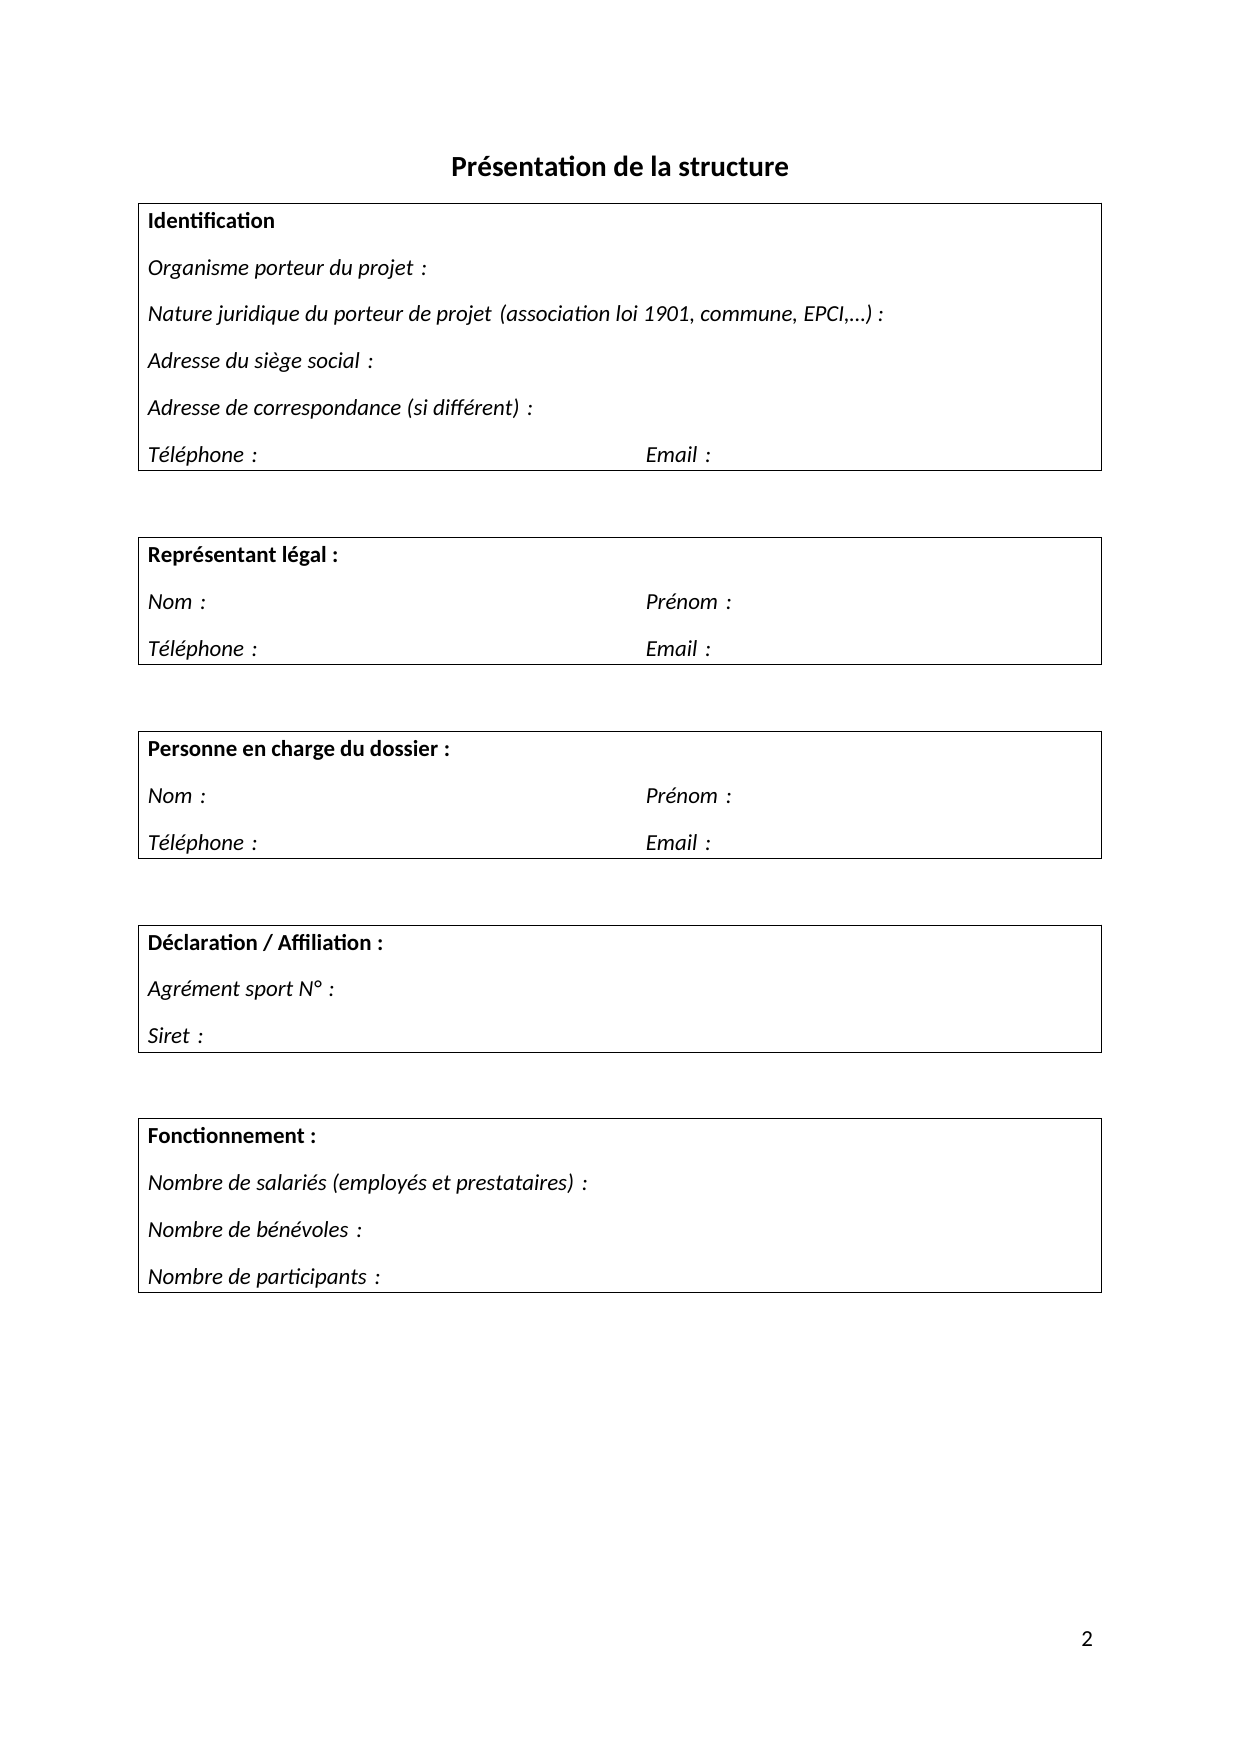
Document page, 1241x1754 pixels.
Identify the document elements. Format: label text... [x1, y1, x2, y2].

text Nom : Prénom : [139, 584, 1101, 615]
text Présentation de la structure [148, 148, 1093, 183]
text Déclaration / Affiliation : [139, 926, 1101, 956]
text Représentant légal : [139, 538, 1101, 568]
text Nombre de salariés (employés et prestataires) : [139, 1165, 1101, 1196]
text Nombre de bénévoles : [139, 1212, 1101, 1243]
text Siret : [139, 1018, 1101, 1052]
text Nom : Prénom : [139, 778, 1101, 809]
text Agrément sport N° : [139, 971, 1101, 1003]
text Adresse de correspondance (si différent) : [139, 390, 1101, 421]
text Personne en charge du dossier : [139, 732, 1101, 762]
text Fonctionnement : [139, 1119, 1101, 1149]
text Nature juridique du porteur de projet (association loi 1901, commune, EPCI,…) : [139, 296, 1101, 328]
text Téléphone : Email : [139, 631, 1101, 664]
text Organisme porteur du projet : [139, 249, 1101, 281]
text Nombre de participants : [139, 1259, 1101, 1292]
text Adresse du siège social : [139, 343, 1101, 374]
text Identification [139, 204, 1101, 234]
text Téléphone : Email : [139, 824, 1101, 858]
text Téléphone : Email : [139, 437, 1101, 470]
